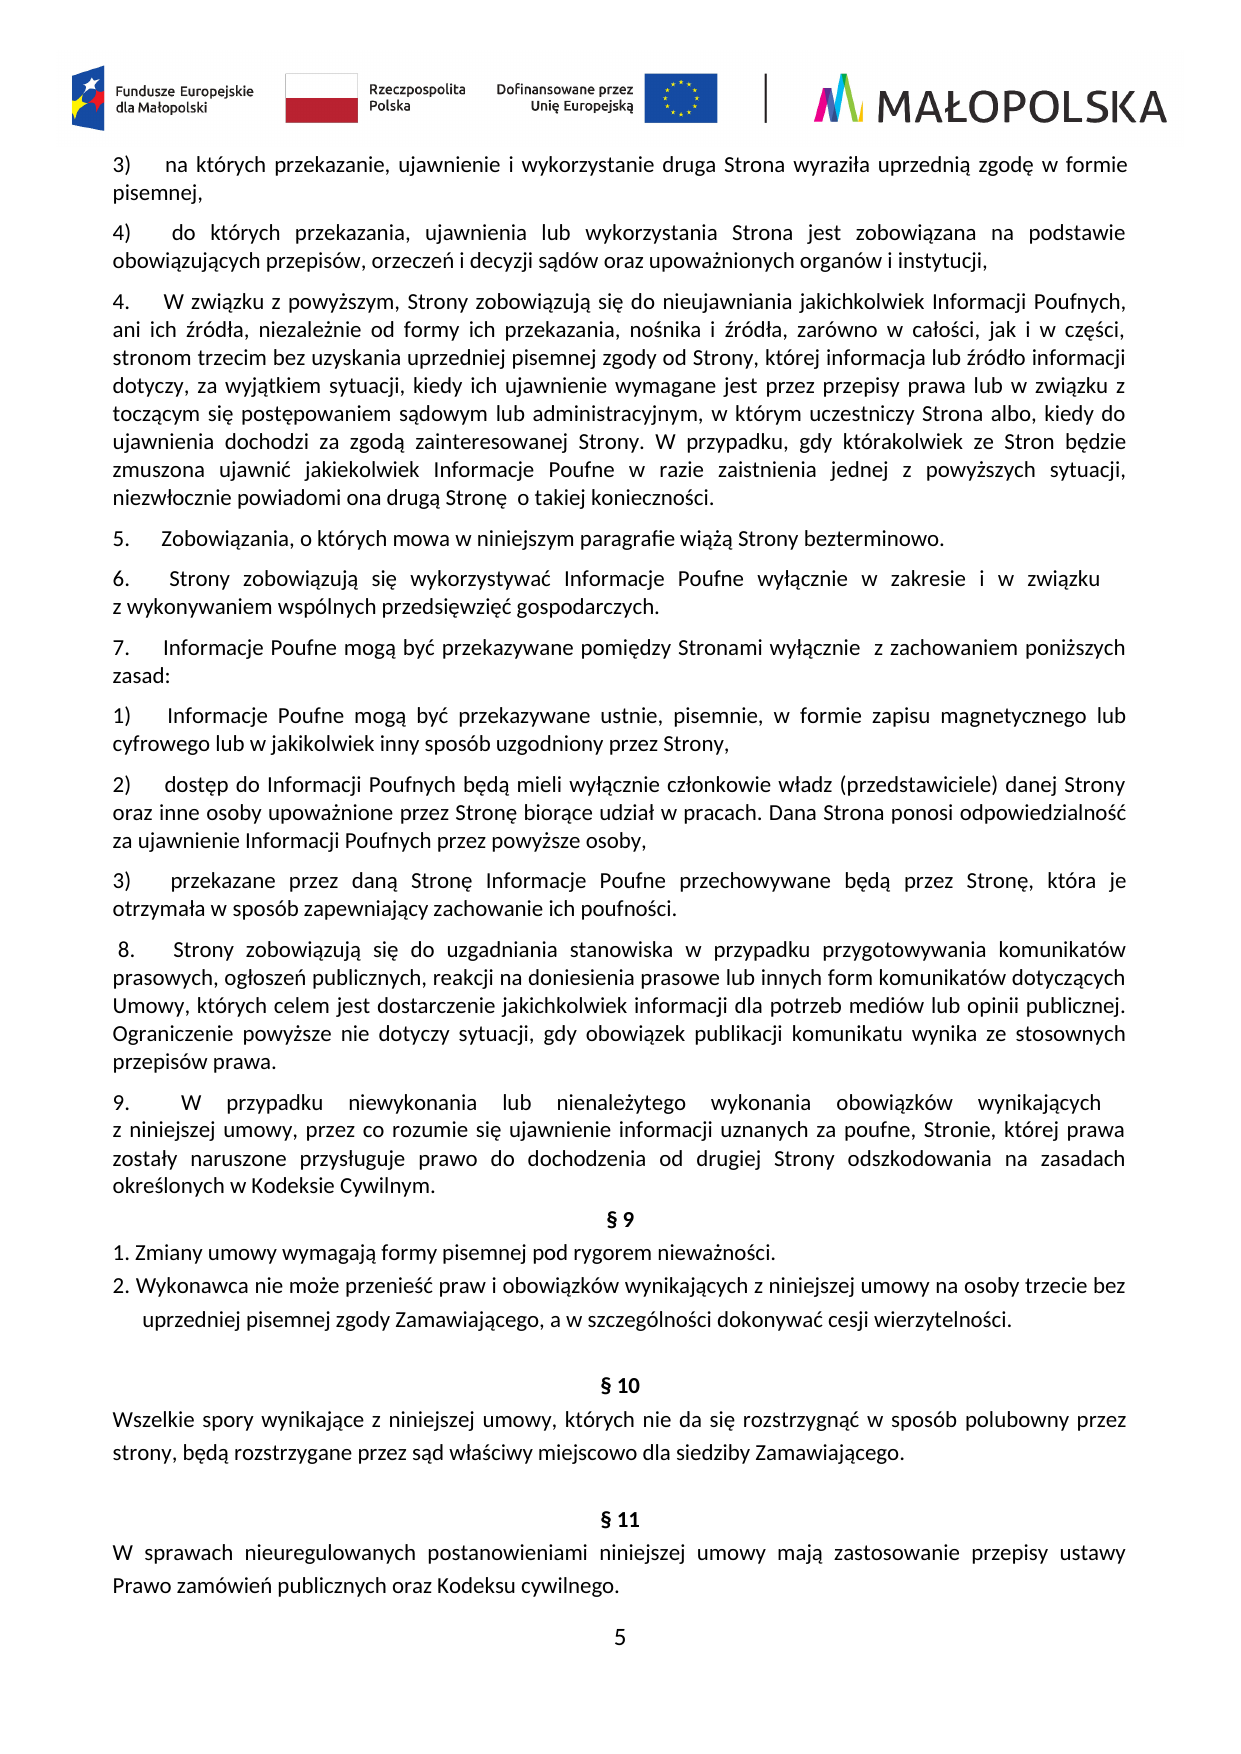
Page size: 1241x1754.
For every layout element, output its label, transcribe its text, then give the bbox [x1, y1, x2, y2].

text 9. W przypadku niewykonania lub nienależytego wykonania obowiązków wynikających z niniejszej umowy, przez co rozumie się ujawnienie informacji uznanych za poufne, Stronie, której prawa zostały naruszone przysługuje prawo do dochodzenia od drugiej Strony odszkodowania na zasadach określonych w Kodeksie Cywilnym. [112, 1088, 1128, 1200]
text 3) na których przekazanie, ujawnienie i wykorzystanie druga Strona wyraziła uprzednią zgodę w formie pisemnej, [112, 150, 1128, 206]
text § 9 [112, 1200, 1128, 1233]
text 2) dostęp do Informacji Poufnych będą mieli wyłącznie członkowie władz (przedstawiciele) danej Strony oraz inne osoby upoważnione przez Stronę biorące udział w pracach. Dana Strona ponosi odpowiedzialność za ujawnienie Informacji Poufnych przez powyższe osoby, [112, 770, 1128, 854]
text 7. Informacje Poufne mogą być przekazywane pomiędzy Stronami wyłącznie z zachowaniem poniższych zasad: [112, 633, 1128, 689]
text § 10 [112, 1366, 1128, 1400]
text Wszelkie spory wynikające z niniejszej umowy, których nie da się rozstrzygnąć w sposób polubowny przez strony, będą rozstrzygane przez sąd właściwy miejscowo dla siedziby Zamawiającego. [112, 1400, 1128, 1466]
text 6. Strony zobowiązują się wykorzystywać Informacje Poufne wyłącznie w zakresie i w związku z wykonywaniem wspólnych przedsięwzięć gospodarczych. [112, 564, 1128, 620]
text 5. Zobowiązania, o których mowa w niniejszym paragrafie wiążą Strony bezterminowo. [112, 524, 1128, 552]
text W sprawach nieuregulowanych postanowieniami niniejszej umowy mają zastosowanie przepisy ustawy Prawo zamówień publicznych oraz Kodeksu cywilnego. [112, 1533, 1128, 1600]
picture [56, 50, 1184, 147]
text § 11 [112, 1500, 1128, 1533]
text 2. Wykonawca nie może przenieść praw i obowiązków wynikających z niniejszej umowy na osoby trzecie bez uprzedniej pisemnej zgody Zamawiającego, a w szczególności dokonywać cesji wierzytelności. [112, 1266, 1128, 1333]
text 1) Informacje Poufne mogą być przekazywane ustnie, pisemnie, w formie zapisu magnetycznego lub cyfrowego lub w jakikolwiek inny sposób uzgodniony przez Strony, [112, 701, 1128, 757]
text 3) przekazane przez daną Stronę Informacje Poufne przechowywane będą przez Stronę, która je otrzymała w sposób zapewniający zachowanie ich poufności. [112, 866, 1128, 922]
text 1. Zmiany umowy wymagają formy pisemnej pod rygorem nieważności. [112, 1233, 1128, 1266]
text 4) do których przekazania, ujawnienia lub wykorzystania Strona jest zobowiązana na podstawie obowiązujących przepisów, orzeczeń i decyzji sądów oraz upoważnionych organów i instytucji, [112, 218, 1128, 274]
text 4. W związku z powyższym, Strony zobowiązują się do nieujawniania jakichkolwiek Informacji Poufnych, ani ich źródła, niezależnie od formy ich przekazania, nośnika i źródła, zarówno w całości, jak i w części, stronom trzecim bez uzyskania uprzedniej pisemnej zgody od Strony, której informacja lub źródło informacji dotyczy, za wyjątkiem sytuacji, kiedy ich ujawnienie wymagane jest przez przepisy prawa lub w związku z toczącym się postępowaniem sądowym lub administracyjnym, w którym uczestniczy Strona albo, kiedy do ujawnienia dochodzi za zgodą zainteresowanej Strony. W przypadku, gdy którakolwiek ze Stron będzie zmuszona ujawnić jakiekolwiek Informacje Poufne w razie zaistnienia jednej z powyższych sytuacji, niezwłocznie powiadomi ona drugą Stronę o takiej konieczności. [112, 287, 1128, 511]
text 8. Strony zobowiązują się do uzgadniania stanowiska w przypadku przygotowywania komunikatów prasowych, ogłoszeń publicznych, reakcji na doniesienia prasowe lub innych form komunikatów dotyczących Umowy, których celem jest dostarczenie jakichkolwiek informacji dla potrzeb mediów lub opinii publicznej. Ograniczenie powyższe nie dotyczy sytuacji, gdy obowiązek publikacji komunikatu wynika ze stosownych przepisów prawa. [112, 935, 1128, 1075]
